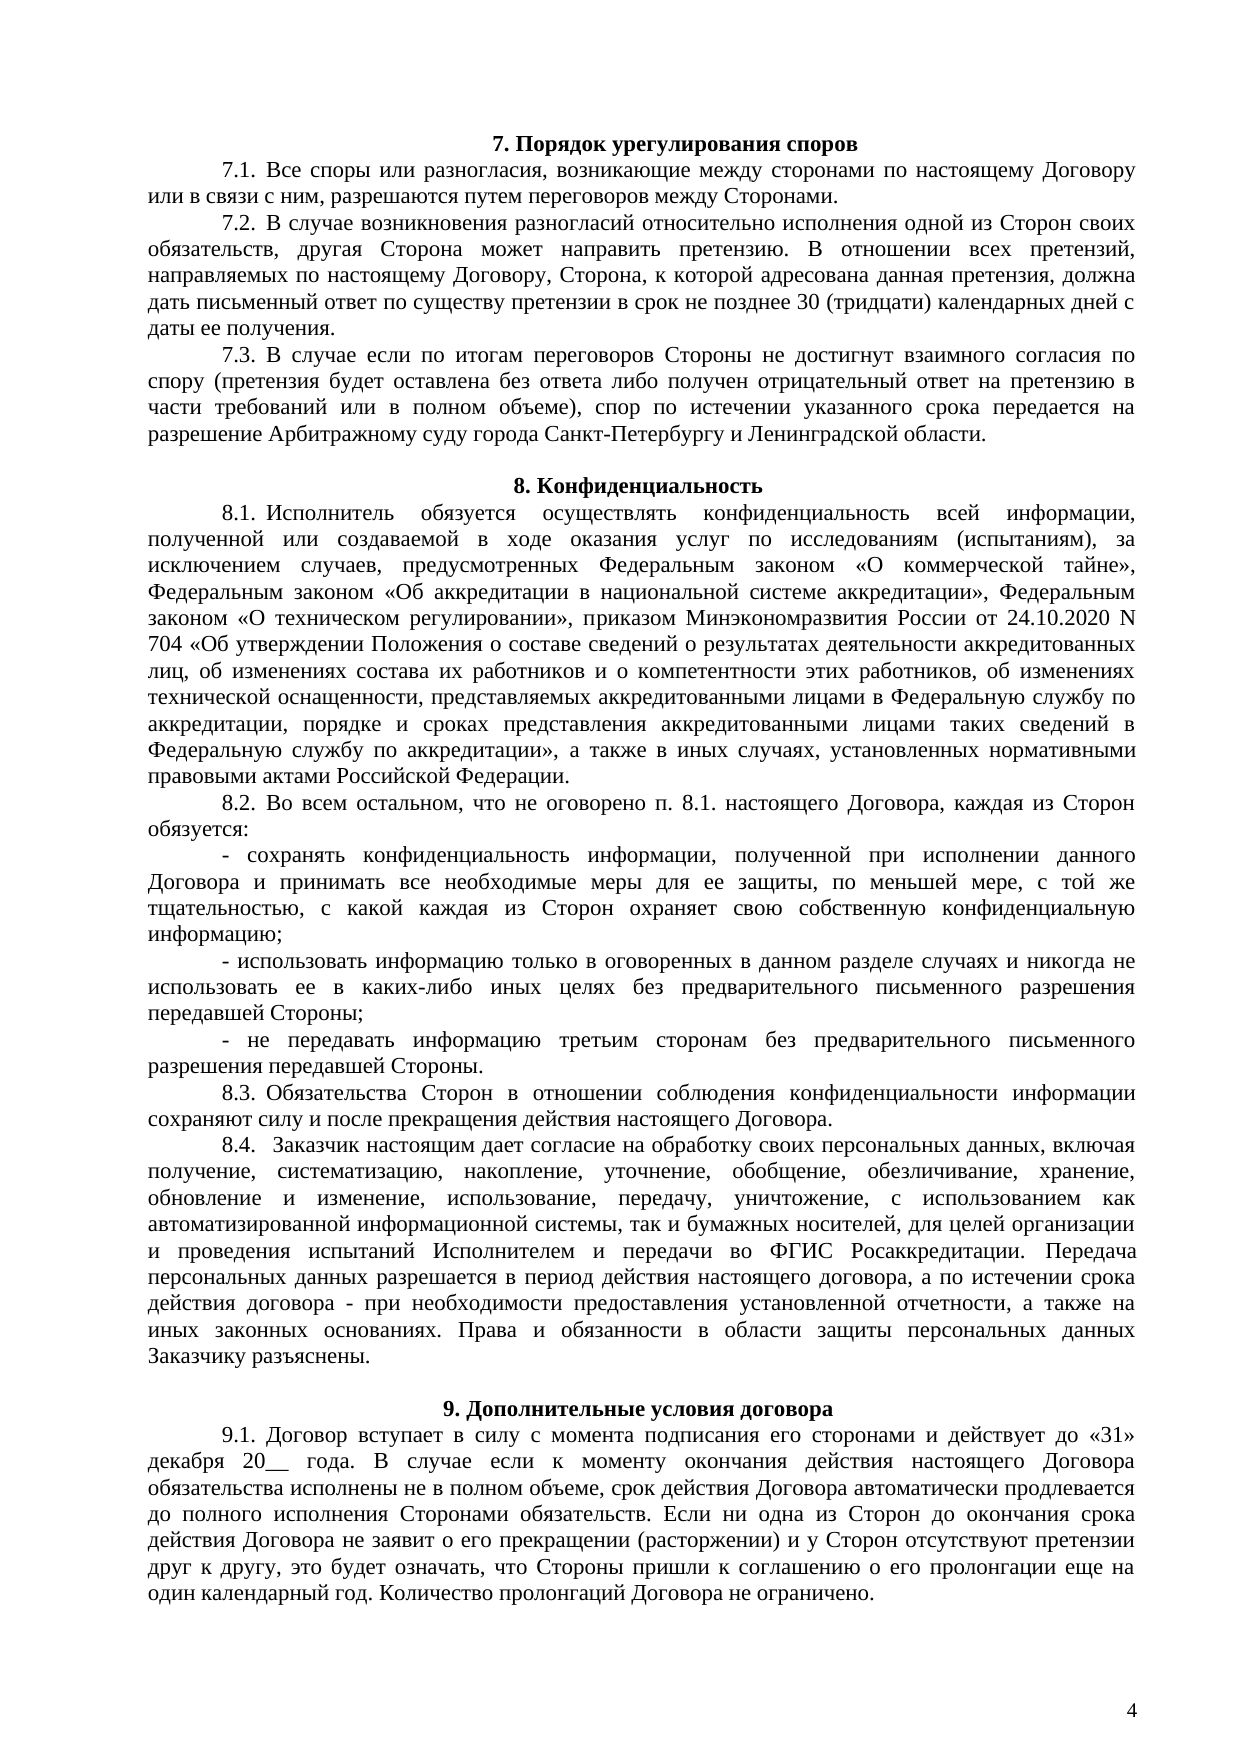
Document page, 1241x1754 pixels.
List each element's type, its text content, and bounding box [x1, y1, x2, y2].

list Все споры или разногласия, возникающие между сторонами по настоящему Договору или в связи с ним, разрешаются путем переговоров между Сторонами. [148, 156, 1137, 209]
list Договор вступает в силу с момента подписания его сторонами и действует до «31» декабря 20__ года. В случае если к моменту окончания действия настоящего Договора обязательства исполнены не в полном объеме, срок действия Договора автоматически продлевается до полного исполнения Сторонами обязательств. Если ни одна из Сторон до окончания срока действия Договора не заявит о его прекращении (расторжении) и у Сторон отсутствуют претензии друг к другу, это будет означать, что Стороны пришли к соглашению о его пролонгации еще на один календарный год. Количество пролонгаций Договора не ограничено. [148, 1421, 1137, 1606]
list В случае если по итогам переговоров Стороны не достигнут взаимного согласия по спору (претензия будет оставлена без ответа либо получен отрицательный ответ на претензию в части требований или в полном объеме), спор по истечении указанного срока передается на разрешение Арбитражному суду города Санкт-Петербургу и Ленинградской области. [148, 341, 1137, 446]
list - использовать информацию только в оговоренных в данном разделе случаях и никогда не использовать ее в каких-либо иных целях без предварительного письменного разрешения передавшей Стороны; [148, 947, 1137, 1026]
list - сохранять конфиденциальность информации, полученной при исполнении данного Договора и принимать все необходимые меры для ее защиты, по меньшей мере, с той же тщательностью, с какой каждая из Сторон охраняет свою собственную конфиденциальную информацию; [148, 841, 1137, 947]
list Во всем остальном, что не оговорено п. 8.1. настоящего Договора, каждая из Сторон обязуется: [148, 789, 1137, 841]
list Заказчик настоящим дает согласие на обработку своих персональных данных, включая получение, систематизацию, накопление, уточнение, обобщение, обезличивание, хранение, обновление и изменение, использование, передачу, уничтожение, с использованием как автоматизированной информационной системы, так и бумажных носителей, для целей организации и проведения испытаний Исполнителем и передачи во ФГИС Росаккредитации. Передача персональных данных разрешается в период действия настоящего договора, а по истечении срока действия договора - при необходимости предоставления установленной отчетности, а также на иных законных основаниях. Права и обязанности в области защиты персональных данных Заказчику разъяснены. [148, 1131, 1137, 1368]
list Обязательства Сторон в отношении соблюдения конфиденциальности информации сохраняют силу и после прекращения действия настоящего Договора. [148, 1078, 1137, 1131]
list - не передавать информацию третьим сторонам без предварительного письменного разрешения передавшей Стороны. [148, 1026, 1137, 1078]
list Порядок урегулирования споров [148, 130, 1137, 156]
list В случае возникновения разногласий относительно исполнения одной из Сторон своих обязательств, другая Сторона может направить претензию. В отношении всех претензий, направляемых по настоящему Договору, Сторона, к которой адресована данная претензия, должна дать письменный ответ по существу претензии в срок не позднее 30 (тридцати) календарных дней с даты ее получения. [148, 209, 1137, 341]
list Конфиденциальность [148, 472, 1137, 499]
list Исполнитель обязуется осуществлять конфиденциальность всей информации, полученной или создаваемой в ходе оказания услуг по исследованиям (испытаниям), за исключением случаев, предусмотренных Федеральным законом «О коммерческой тайне», Федеральным законом «Об аккредитации в национальной системе аккредитации», Федеральным законом «О техническом регулировании», приказом Минэкономразвития России от 24.10.2020 N 704 «Об утверждении Положения о составе сведений о результатах деятельности аккредитованных лиц, об изменениях состава их работников и о компетентности этих работников, об изменениях технической оснащенности, представляемых аккредитованными лицами в Федеральную службу по аккредитации, порядке и сроках представления аккредитованными лицами таких сведений в Федеральную службу по аккредитации», а также в иных случаях, установленных нормативными правовыми актами Российской Федерации. [148, 499, 1137, 789]
list Дополнительные условия договора [148, 1395, 1137, 1421]
